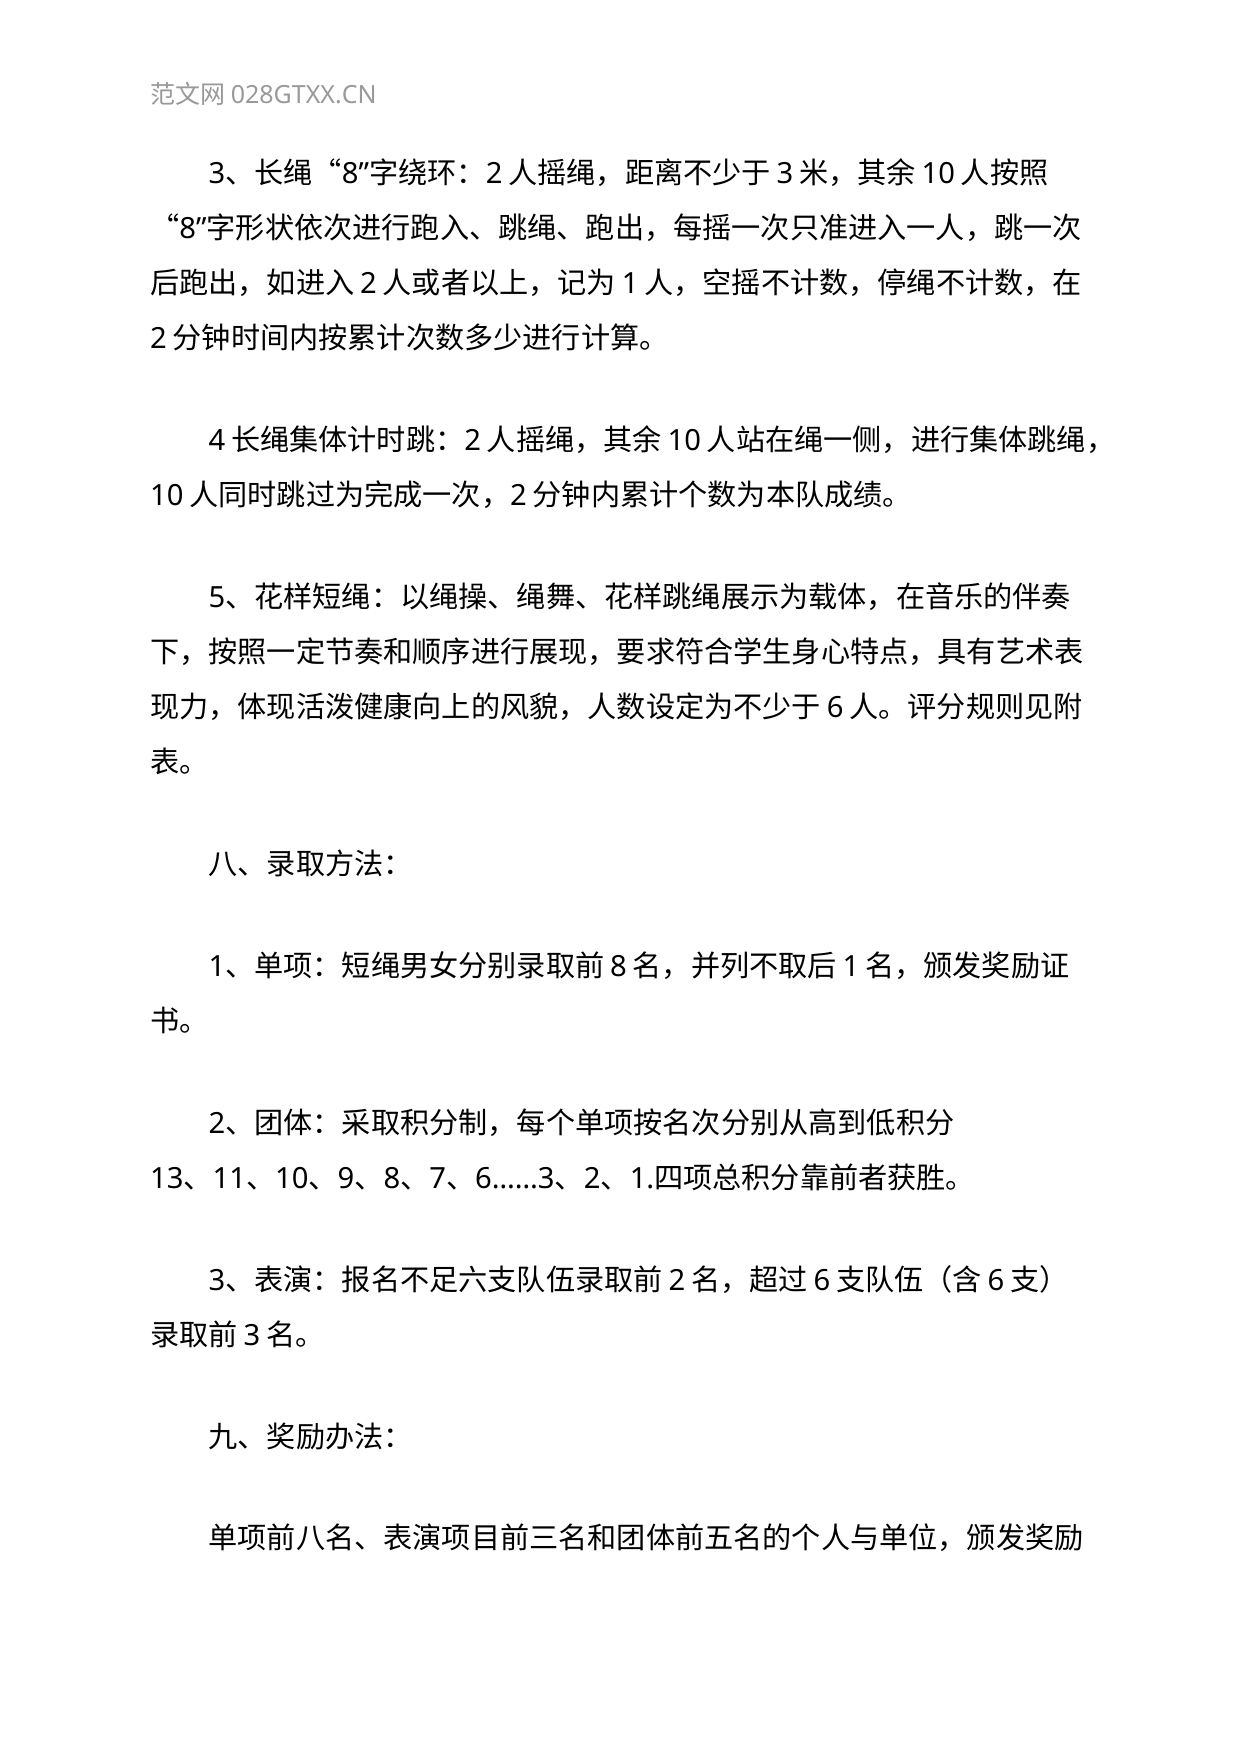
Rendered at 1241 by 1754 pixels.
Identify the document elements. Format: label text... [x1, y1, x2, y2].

text 5、花样短绳：以绳操、绳舞、花样跳绳展示为载体，在音乐的伴奏下，按照一定节奏和顺序进行展现，要求符合学生身心特点，具有艺术表现力，体现活泼健康向上的风貌，人数设定为不少于6人。评分规则见附表。 [150, 574, 1090, 781]
text 2、团体：采取积分制，每个单项按名次分别从高到低积分13、11、10、9、8、7、6……3、2、1.四项总积分靠前者获胜。 [150, 1099, 1090, 1197]
text 3、长绳“8”字绕环：2人摇绳，距离不少于3米，其余10人按照“8”字形状依次进行跑入、跳绳、跑出，每摇一次只准进入一人，跳一次后跑出，如进入2人或者以上，记为1人，空摇不计数，停绳不计数，在2分钟时间内按累计次数多少进行计算。 [150, 150, 1090, 357]
text 4长绳集体计时跳：2人摇绳，其余10人站在绳一侧，进行集体跳绳，10人同时跳过为完成一次，2分钟内累计个数为本队成绩。 [150, 417, 1090, 514]
text 3、表演：报名不足六支队伍录取前2名，超过6支队伍（含6支）录取前3名。 [150, 1256, 1090, 1353]
text 九、奖励办法： [150, 1413, 1090, 1455]
text 1、单项：短绳男女分别录取前8名，并列不取后1名，颁发奖励证书。 [150, 942, 1090, 1040]
text 八、录取方法： [150, 841, 1090, 883]
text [150, 1515, 1090, 1557]
